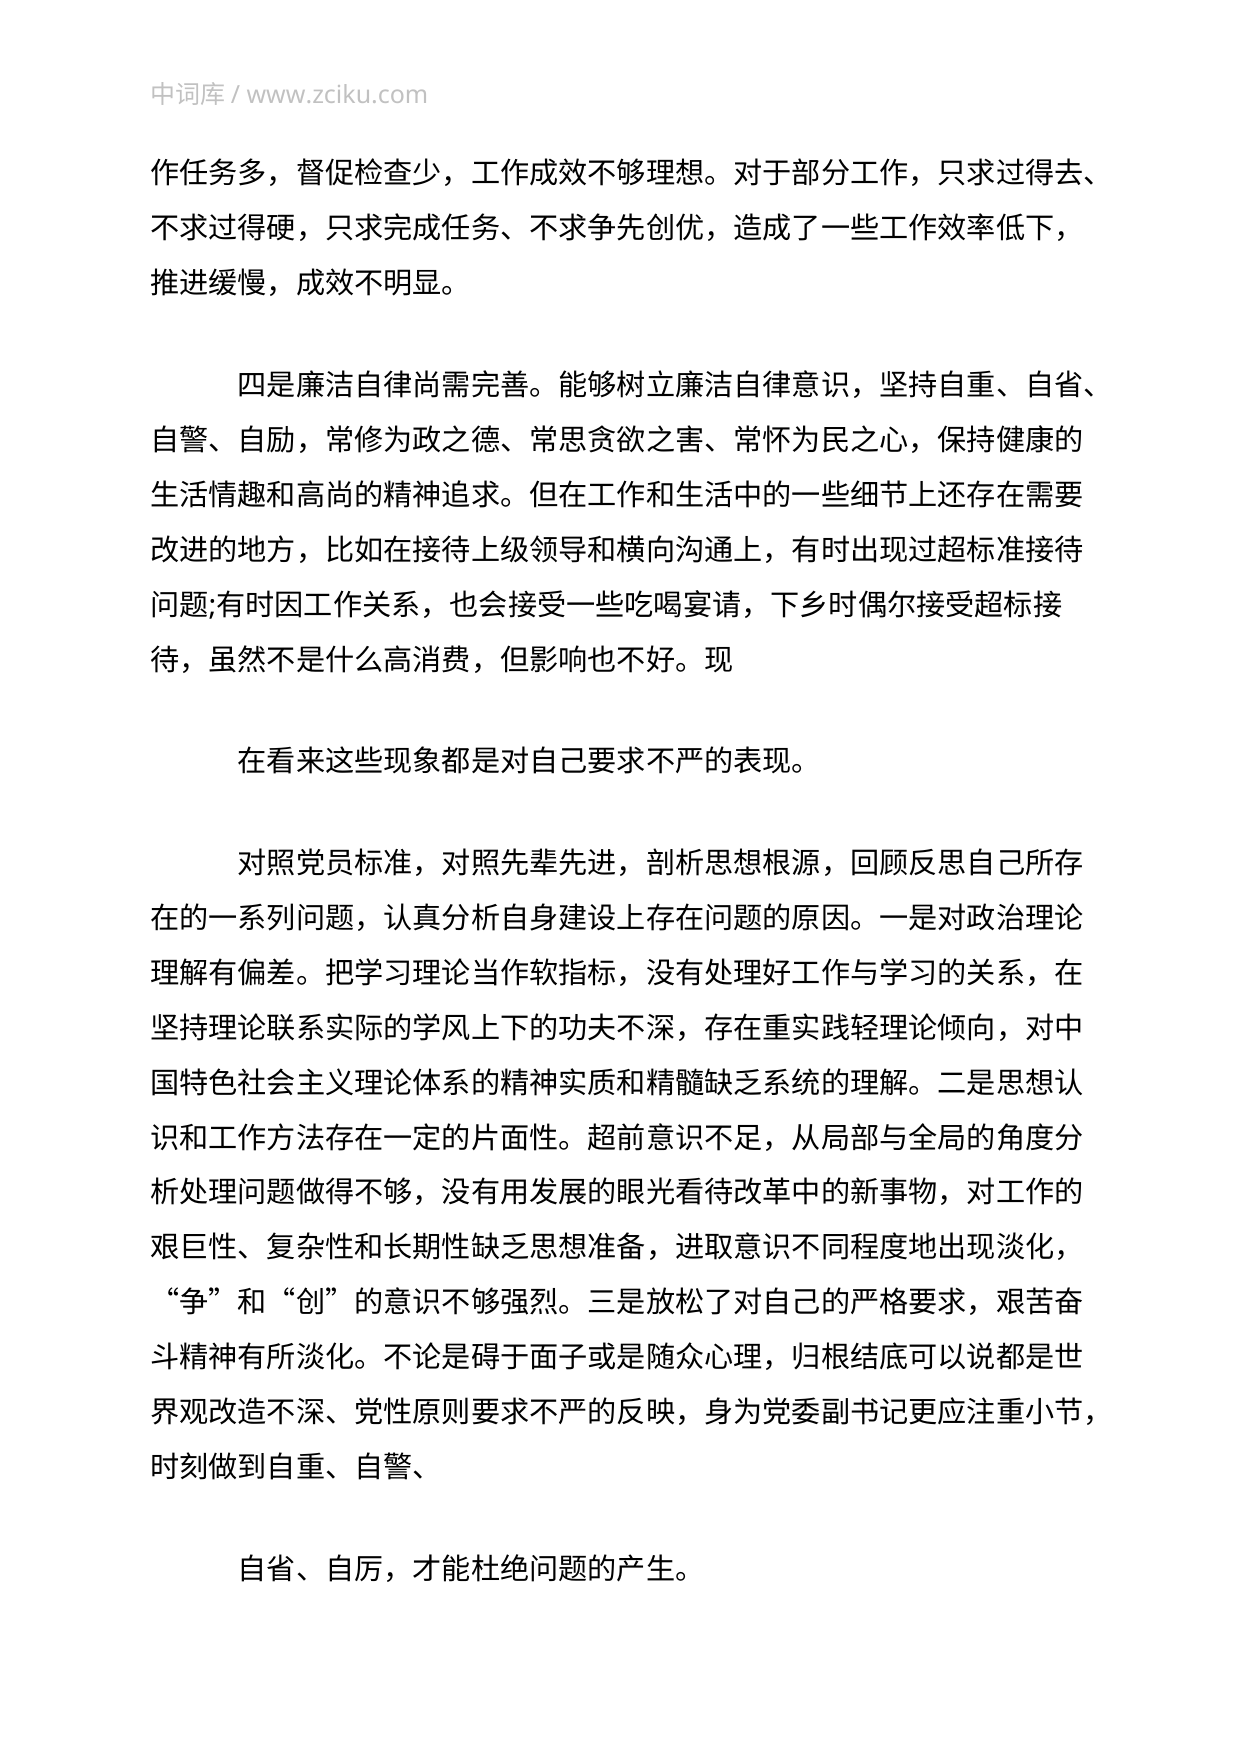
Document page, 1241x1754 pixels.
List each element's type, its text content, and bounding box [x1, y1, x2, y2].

text 在看来这些现象都是对自己要求不严的表现。 [150, 738, 1090, 780]
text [150, 150, 1090, 302]
text 对照党员标准，对照先辈先进，剖析思想根源，回顾反思自己所存在的一系列问题，认真分析自身建设上存在问题的原因。一是对政治理论理解有偏差。把学习理论当作软指标，没有处理好工作与学习的关系，在坚持理论联系实际的学风上下的功夫不深，存在重实践轻理论倾向，对中国特色社会主义理论体系的精神实质和精髓缺乏系统的理解。二是思想认识和工作方法存在一定的片面性。超前意识不足，从局部与全局的角度分析处理问题做得不够，没有用发展的眼光看待改革中的新事物，对工作的艰巨性、复杂性和长期性缺乏思想准备，进取意识不同程度地出现淡化，“争”和“创”的意识不够强烈。三是放松了对自己的严格要求，艰苦奋斗精神有所淡化。不论是碍于面子或是随众心理，归根结底可以说都是世界观改造不深、党性原则要求不严的反映，身为党委副书记更应注重小节，时刻做到自重、自警、 [150, 840, 1090, 1486]
text 自省、自厉，才能杜绝问题的产生。 [150, 1545, 1090, 1588]
text 四是廉洁自律尚需完善。能够树立廉洁自律意识，坚持自重、自省、自警、自励，常修为政之德、常思贪欲之害、常怀为民之心，保持健康的生活情趣和高尚的精神追求。但在工作和生活中的一些细节上还存在需要改进的地方，比如在接待上级领导和横向沟通上，有时出现过超标准接待问题;有时因工作关系，也会接受一些吃喝宴请，下乡时偶尔接受超标接待，虽然不是什么高消费，但影响也不好。现 [150, 362, 1090, 678]
